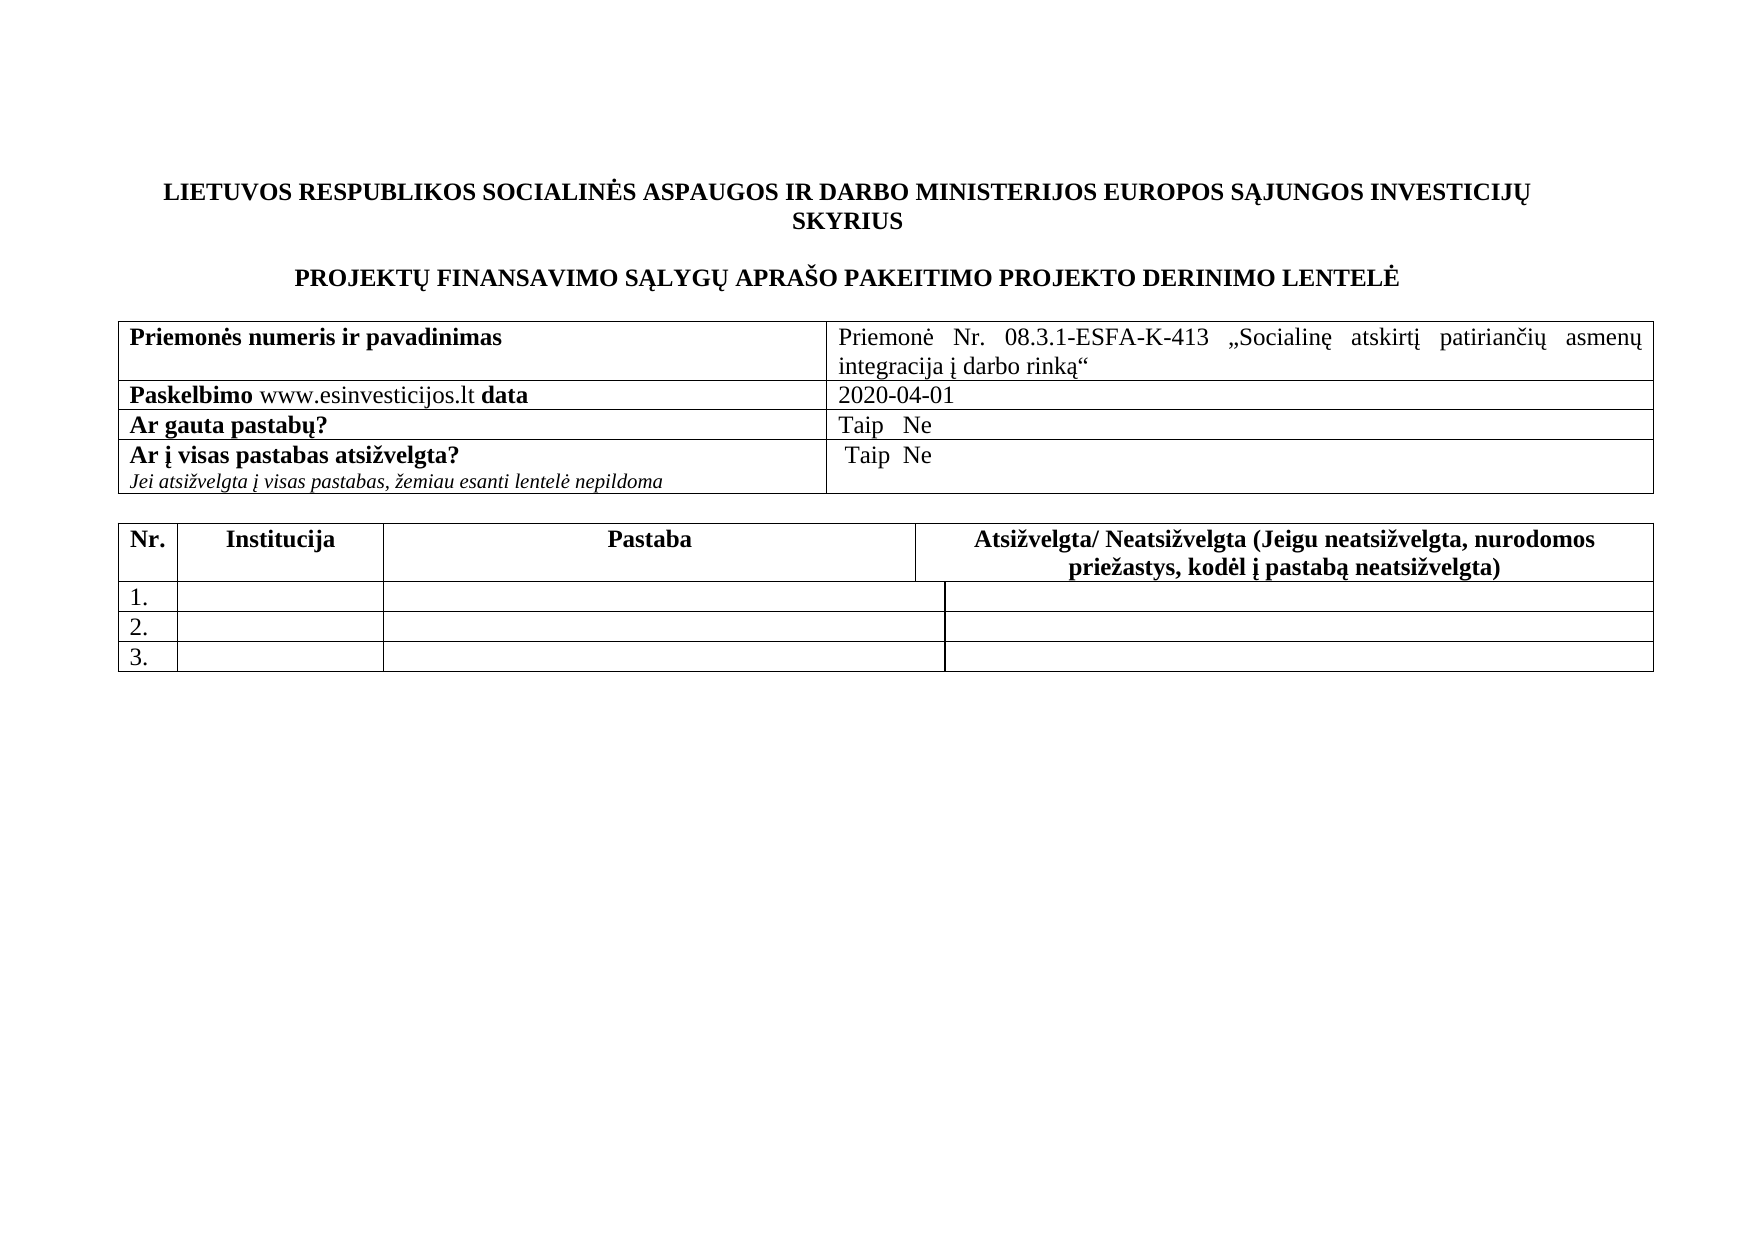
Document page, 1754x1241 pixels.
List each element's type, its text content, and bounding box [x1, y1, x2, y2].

table_header Priemonė Nr. 08.3.1-ESFA-K-413 „Socialinę atskirtį patiriančių asmenų integracija į darbo rinką“ [827, 322, 1653, 379]
table_cell Taip Ne [827, 410, 1653, 439]
table_cell [119, 642, 177, 671]
table_cell Ar į visas pastabas atsižvelgta? Jei atsižvelgta į visas pastabas, žemiau esanti lentelė nepildoma [119, 440, 826, 493]
table_cell Ar gauta pastabų? [119, 410, 826, 439]
table_cell [178, 642, 383, 671]
table_cell 2020-04-01 [827, 381, 1653, 409]
text LIETUVOS RESPUBLIKOS SOCIALINĖS ASPAUGOS IR DARBO MINISTERIJOS EUROPOS SĄJUNGOS INVESTICIJŲ SKYRIUS [118, 177, 1577, 235]
table_cell [946, 612, 1653, 641]
table_cell [946, 582, 1653, 611]
table_cell [119, 582, 177, 611]
table_cell [384, 582, 944, 611]
table_header Atsižvelgta/ Neatsižvelgta (Jeigu neatsižvelgta, nurodomos priežastys, kodėl į pastabą neatsižvelgta) [916, 524, 1653, 581]
table_cell [178, 612, 383, 641]
table_header Priemonės numeris ir pavadinimas [119, 322, 826, 379]
table_cell [384, 612, 944, 641]
table_cell [946, 642, 1653, 671]
table_header Nr. [119, 524, 177, 581]
table_header Pastaba [384, 524, 915, 581]
table_cell Paskelbimo www.esinvesticijos.lt data [119, 381, 826, 409]
table_cell [384, 642, 944, 671]
table_header Institucija [178, 524, 383, 581]
text PROJEKTŲ FINANSAVIMO SĄLYGŲ APRAŠO PAKEITIMO PROJEKTO DERINIMO LENTELĖ [118, 263, 1577, 292]
table_cell [119, 612, 177, 641]
table_cell Taip Ne [827, 440, 1653, 493]
table_cell [178, 582, 383, 611]
